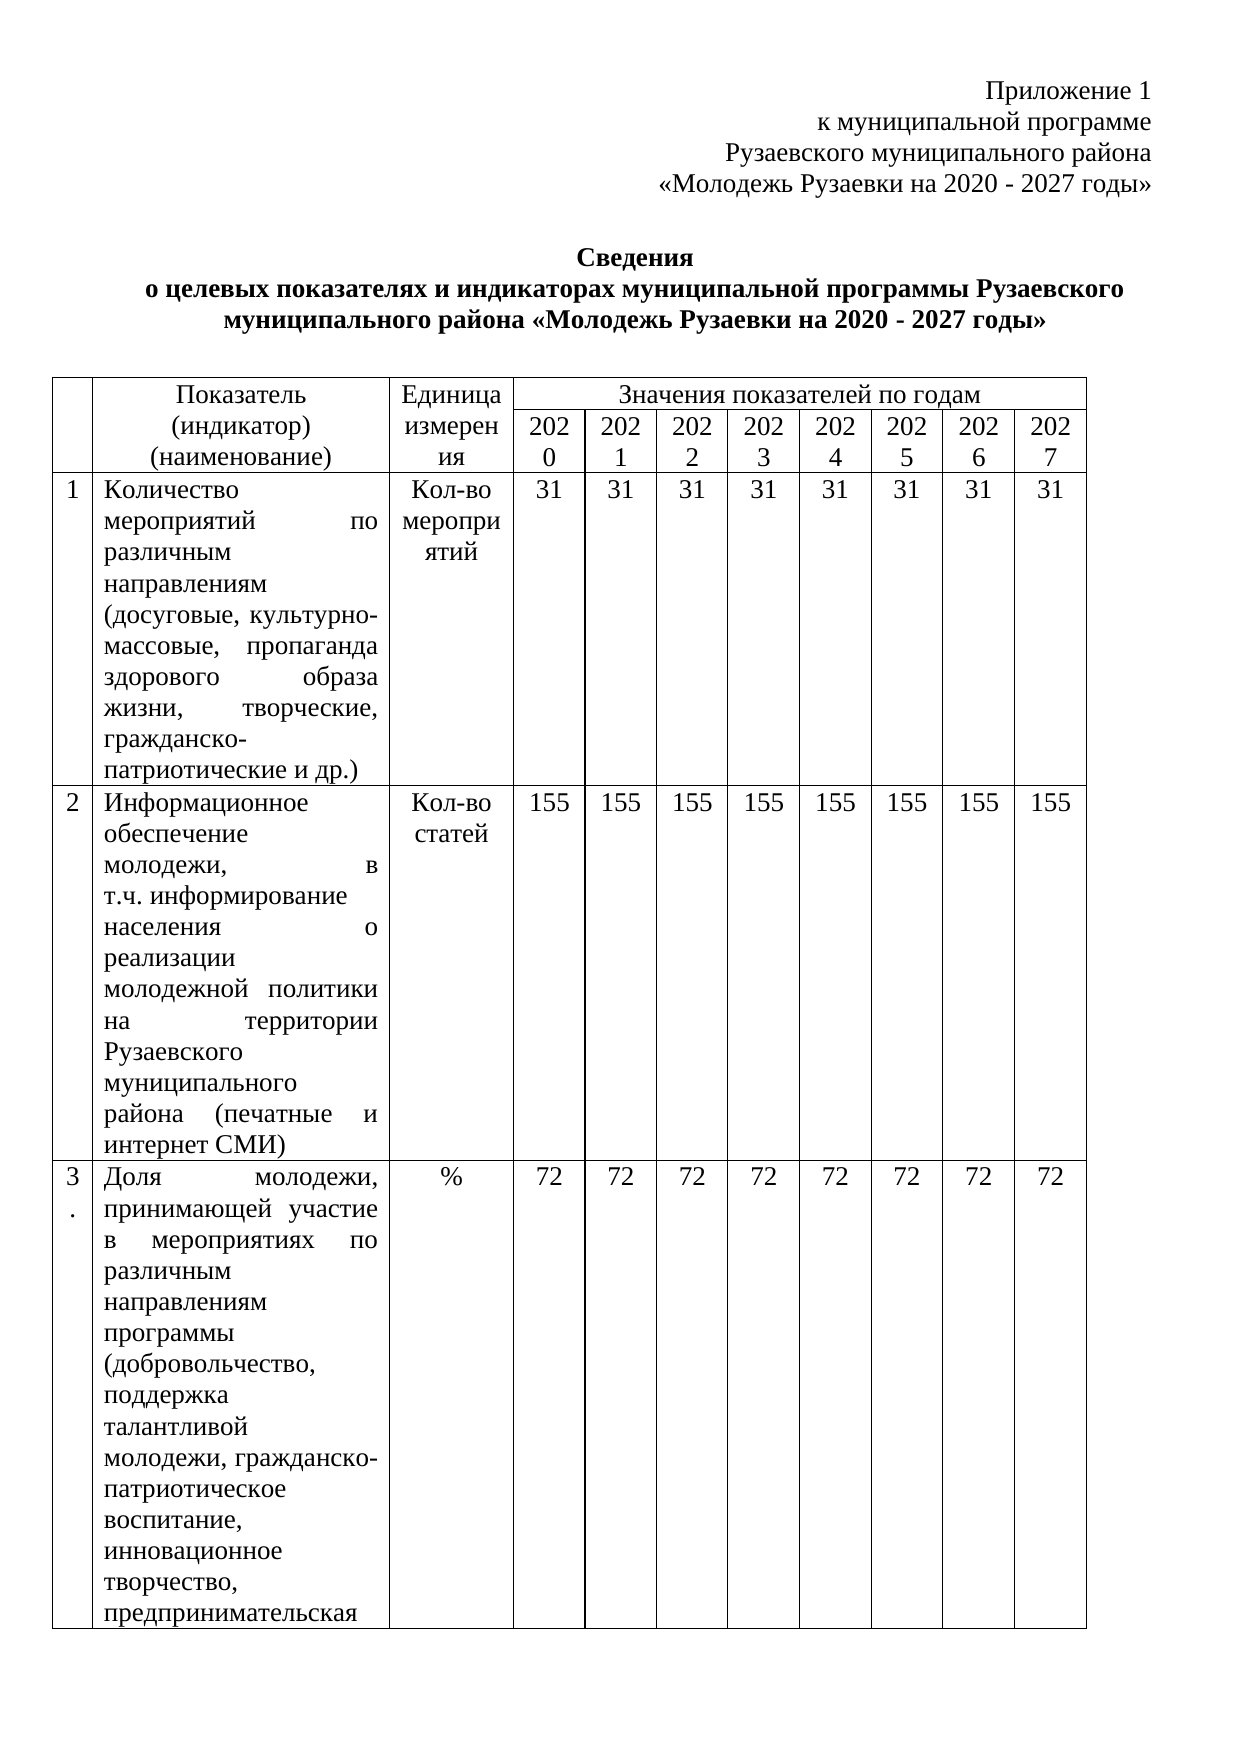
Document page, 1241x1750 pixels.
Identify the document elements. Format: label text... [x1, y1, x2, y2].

table_cell 2025 [872, 410, 942, 472]
table_cell 155 [514, 786, 584, 1159]
subtitle Сведения о целевых показателях и индикаторах муниципальной программы Рузаевского муниципального района «Молодежь Рузаевки на 2020 - 2027 годы» [118, 241, 1152, 334]
table_cell 2021 [586, 410, 656, 472]
table_cell 2 [53, 786, 92, 1159]
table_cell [93, 1161, 389, 1628]
table_cell 31 [657, 473, 727, 785]
table_cell 31 [943, 473, 1014, 785]
table_cell Кол-во статей [390, 786, 513, 1159]
table_cell 2024 [800, 410, 871, 472]
table_cell 72 [514, 1161, 584, 1628]
table_cell 155 [586, 786, 656, 1159]
table_cell 31 [514, 473, 584, 785]
table_header Единица измерения [390, 378, 513, 472]
table_cell Кол-во мероприятий [390, 473, 513, 785]
table_cell 72 [728, 1161, 799, 1628]
table_cell 155 [657, 786, 727, 1159]
table_cell 31 [800, 473, 871, 785]
table_cell 2026 [943, 410, 1014, 472]
table_cell 72 [1015, 1161, 1086, 1628]
table_cell 3. [53, 1161, 92, 1628]
table_cell 31 [586, 473, 656, 785]
table_cell 2027 [1015, 410, 1086, 472]
table_cell 155 [728, 786, 799, 1159]
table_cell 155 [872, 786, 942, 1159]
table_cell Информационное обеспечение молодежи, в т.ч. информирование населения о реализации молодежной политики на территории Рузаевского муниципального района (печатные и интернет СМИ) [93, 786, 389, 1159]
table_cell 2020 [514, 410, 584, 472]
table_cell 155 [800, 786, 871, 1159]
table_cell 72 [657, 1161, 727, 1628]
table_cell 2023 [728, 410, 799, 472]
table_cell 2022 [657, 410, 727, 472]
table_cell 72 [872, 1161, 942, 1628]
table_cell % [390, 1161, 513, 1628]
table_cell 31 [1015, 473, 1086, 785]
table_cell 31 [728, 473, 799, 785]
table_header [53, 378, 92, 472]
table_cell 155 [1015, 786, 1086, 1159]
table_cell 72 [800, 1161, 871, 1628]
table_cell 72 [943, 1161, 1014, 1628]
text Приложение 1 к муниципальной программе Рузаевского муниципального района «Молодежь Рузаевки на 2020 - 2027 годы» [118, 74, 1152, 198]
table_header Показатель (индикатор) (наименование) [93, 378, 389, 472]
table_cell 155 [943, 786, 1014, 1159]
table_header Значения показателей по годам [514, 378, 1086, 409]
table_cell 31 [872, 473, 942, 785]
table_cell 1 [53, 473, 92, 785]
table_cell Количество мероприятий по различным направлениям (досуговые, культурно-массовые, пропаганда здорового образа жизни, творческие, гражданско-патриотические и др.) [93, 473, 389, 785]
table_cell 72 [586, 1161, 656, 1628]
